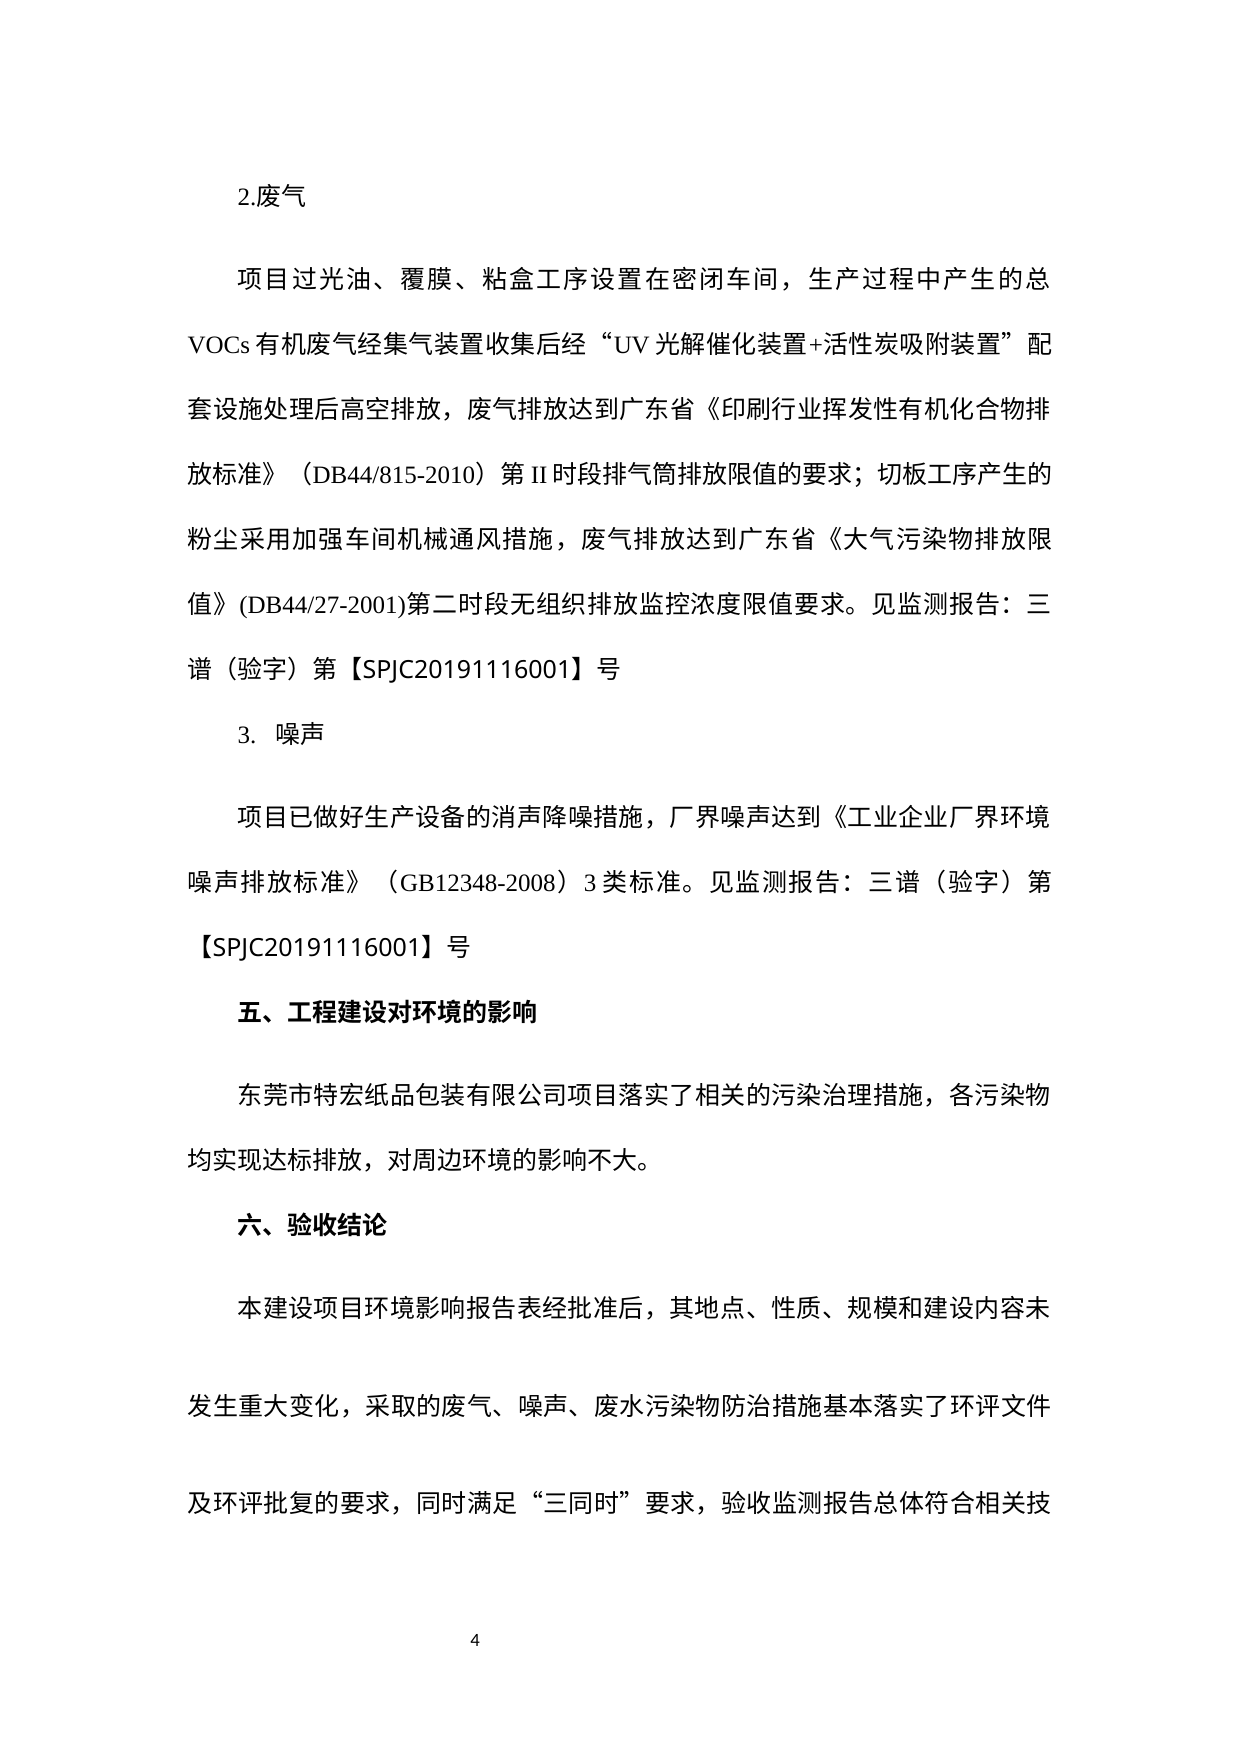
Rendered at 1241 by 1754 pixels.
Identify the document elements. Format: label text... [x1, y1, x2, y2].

text 项目过光油、覆膜、粘盒工序设置在密闭车间，生产过程中产生的总VOCs有机废气经集气装置收集后经“UV光解催化装置+活性炭吸附装置”配套设施处理后高空排放，废气排放达到广东省《印刷行业挥发性有机化合物排放标准》（DB44/815-2010）第 II时段排气筒排放限值的要求；切板工序产生的粉尘采用加强车间机械通风措施，废气排放达到广东省《大气污染物排放限值》(DB44/27-2001)第二时段无组织排放监控浓度限值要求。见监测报告：三谱（验字）第【SPJC20191116001】号 [187, 245, 1053, 700]
text 2.废气 [187, 162, 1053, 227]
text 五、工程建设对环境的影响 [187, 978, 1053, 1043]
text 项目已做好生产设备的消声降噪措施，厂界噪声达到《工业企业厂界环境噪声排放标准》（GB12348-2008）3类标准。见监测报告：三谱（验字）第【SPJC20191116001】号 [187, 783, 1053, 978]
text 六、验收结论 [187, 1191, 1053, 1256]
text 东莞市特宏纸品包装有限公司项目落实了相关的污染治理措施，各污染物均实现达标排放，对周边环境的影响不大。 [187, 1061, 1053, 1191]
list 噪声 [187, 700, 1053, 765]
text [187, 1274, 1053, 1534]
